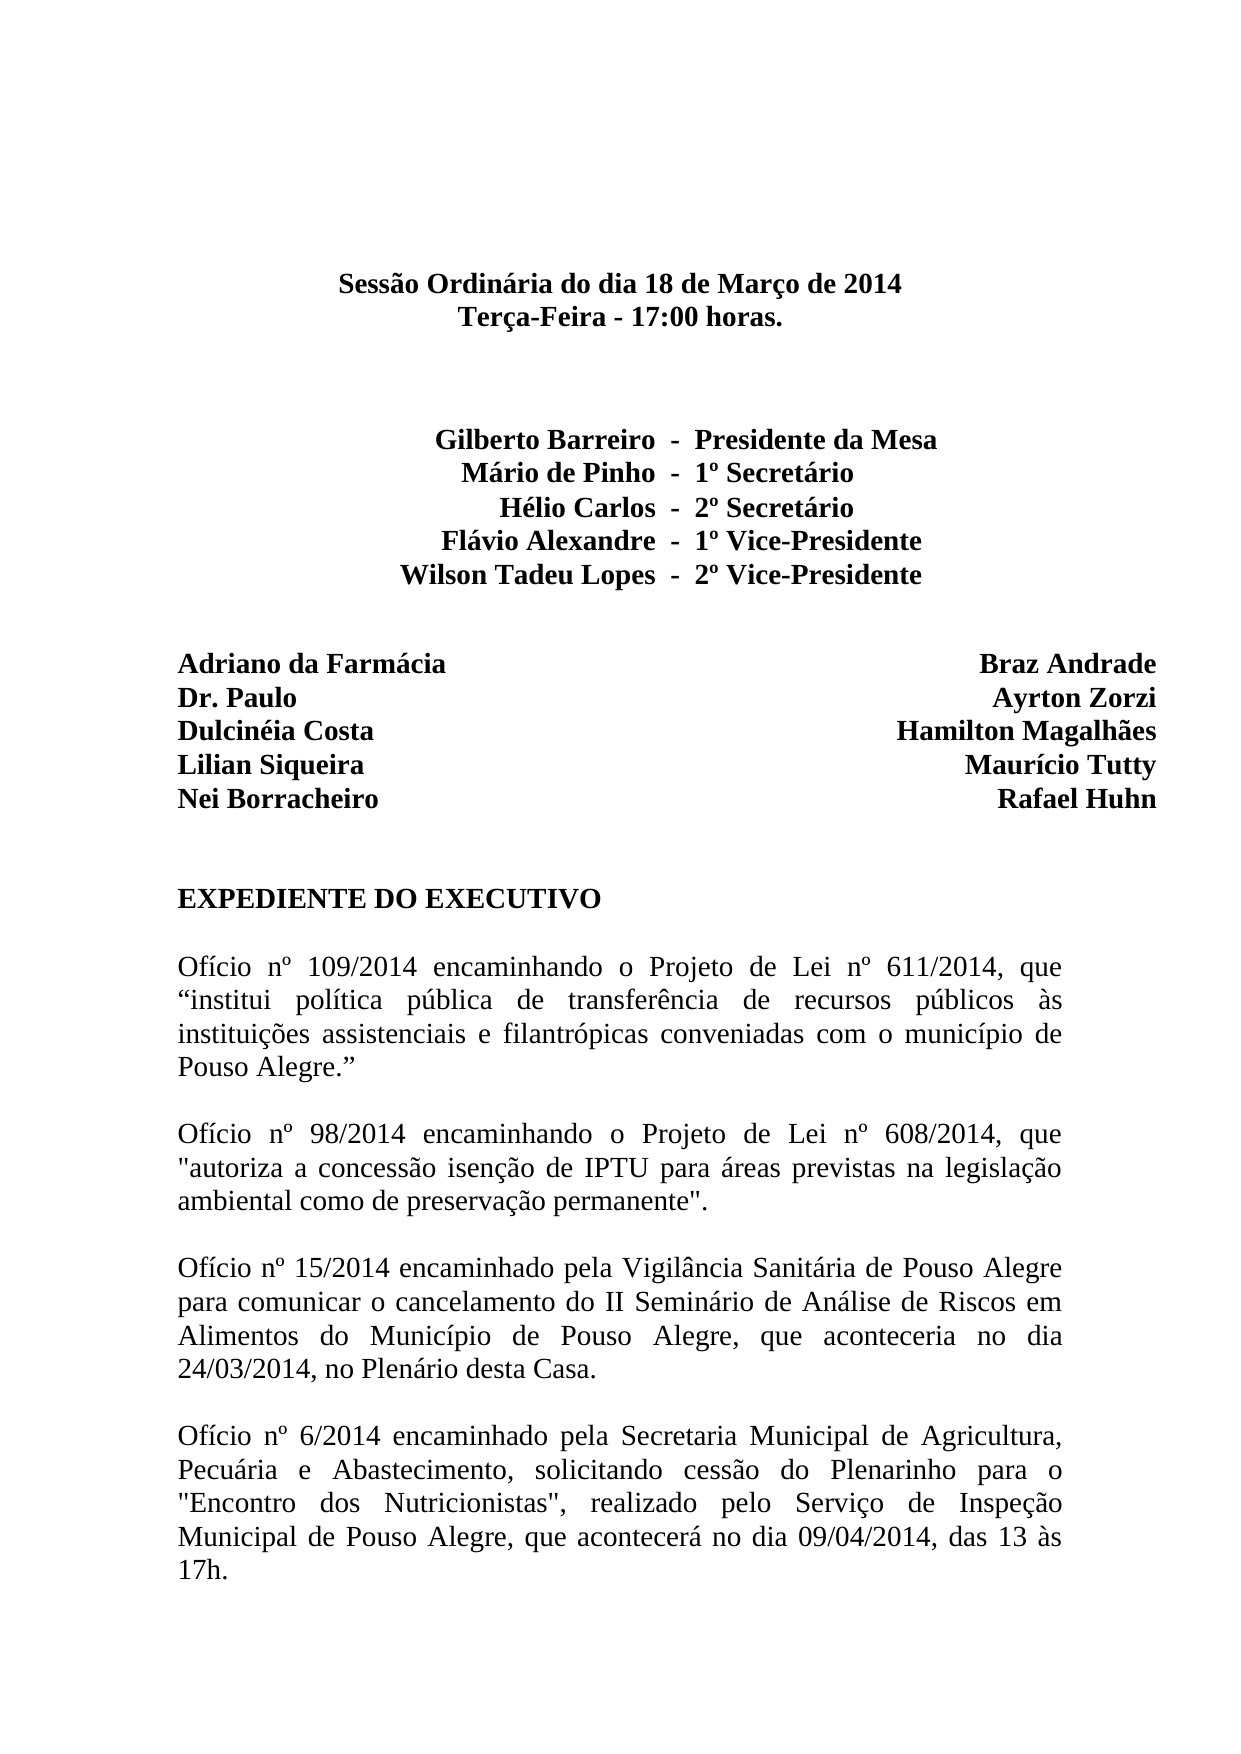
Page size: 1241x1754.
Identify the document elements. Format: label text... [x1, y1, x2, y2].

table_header - Presidente da Mesa [663, 422, 1156, 455]
text Ofício nº 6/2014 encaminhado pela Secretaria Municipal de Agricultura, Pecuária e Abastecimento, solicitando cessão do Plenarinho para o "Encontro dos Nutricionistas", realizado pelo Serviço de Inspeção Municipal de Pouso Alegre, que acontecerá no dia 09/04/2014, das 13 às 17h. [177, 1385, 1063, 1586]
table_cell - 2º Secretário [663, 490, 1156, 523]
table_cell Wilson Tadeu Lopes [170, 557, 663, 591]
table_cell Nei Borracheiro [170, 781, 667, 814]
table_cell Dr. Paulo [170, 680, 667, 713]
table_cell Lilian Siqueira [170, 748, 667, 781]
table_header Adriano da Farmácia [170, 646, 667, 680]
table_cell Hélio Carlos [170, 490, 663, 523]
table_cell Hamilton Magalhães [667, 714, 1164, 747]
text Ofício nº 109/2014 encaminhando o Projeto de Lei nº 611/2014, que “institui política pública de transferência de recursos públicos às instituições assistenciais e filantrópicas conveniadas com o município de Pouso Alegre.” [177, 915, 1063, 1083]
text Ofício nº 98/2014 encaminhando o Projeto de Lei nº 608/2014, que "autoriza a concessão isenção de IPTU para áreas previstas na legislação ambiental como de preservação permanente". [177, 1116, 1063, 1217]
table_cell Rafael Huhn [667, 781, 1164, 814]
table_cell Dulcinéia Costa [170, 714, 667, 747]
table_cell - 1º Secretário [663, 455, 1156, 490]
table_cell Mário de Pinho [170, 455, 663, 490]
table_cell Ayrton Zorzi [667, 680, 1164, 713]
table_header Braz Andrade [667, 646, 1164, 680]
text Terça-Feira - 17:00 horas. [177, 299, 1063, 333]
text EXPEDIENTE DO EXECUTIVO [177, 882, 1063, 915]
text Sessão Ordinária do dia 18 de Março de 2014 [177, 266, 1063, 299]
table_cell - 2º Vice-Presidente [663, 557, 1156, 591]
table_cell - 1º Vice-Presidente [663, 523, 1156, 557]
table_cell Maurício Tutty [667, 748, 1164, 781]
table_header Gilberto Barreiro [170, 422, 663, 455]
text Ofício nº 15/2014 encaminhado pela Vigilância Sanitária de Pouso Alegre para comunicar o cancelamento do II Seminário de Análise de Riscos em Alimentos do Município de Pouso Alegre, que aconteceria no dia 24/03/2014, no Plenário desta Casa. [177, 1217, 1063, 1385]
table_cell Flávio Alexandre [170, 523, 663, 557]
